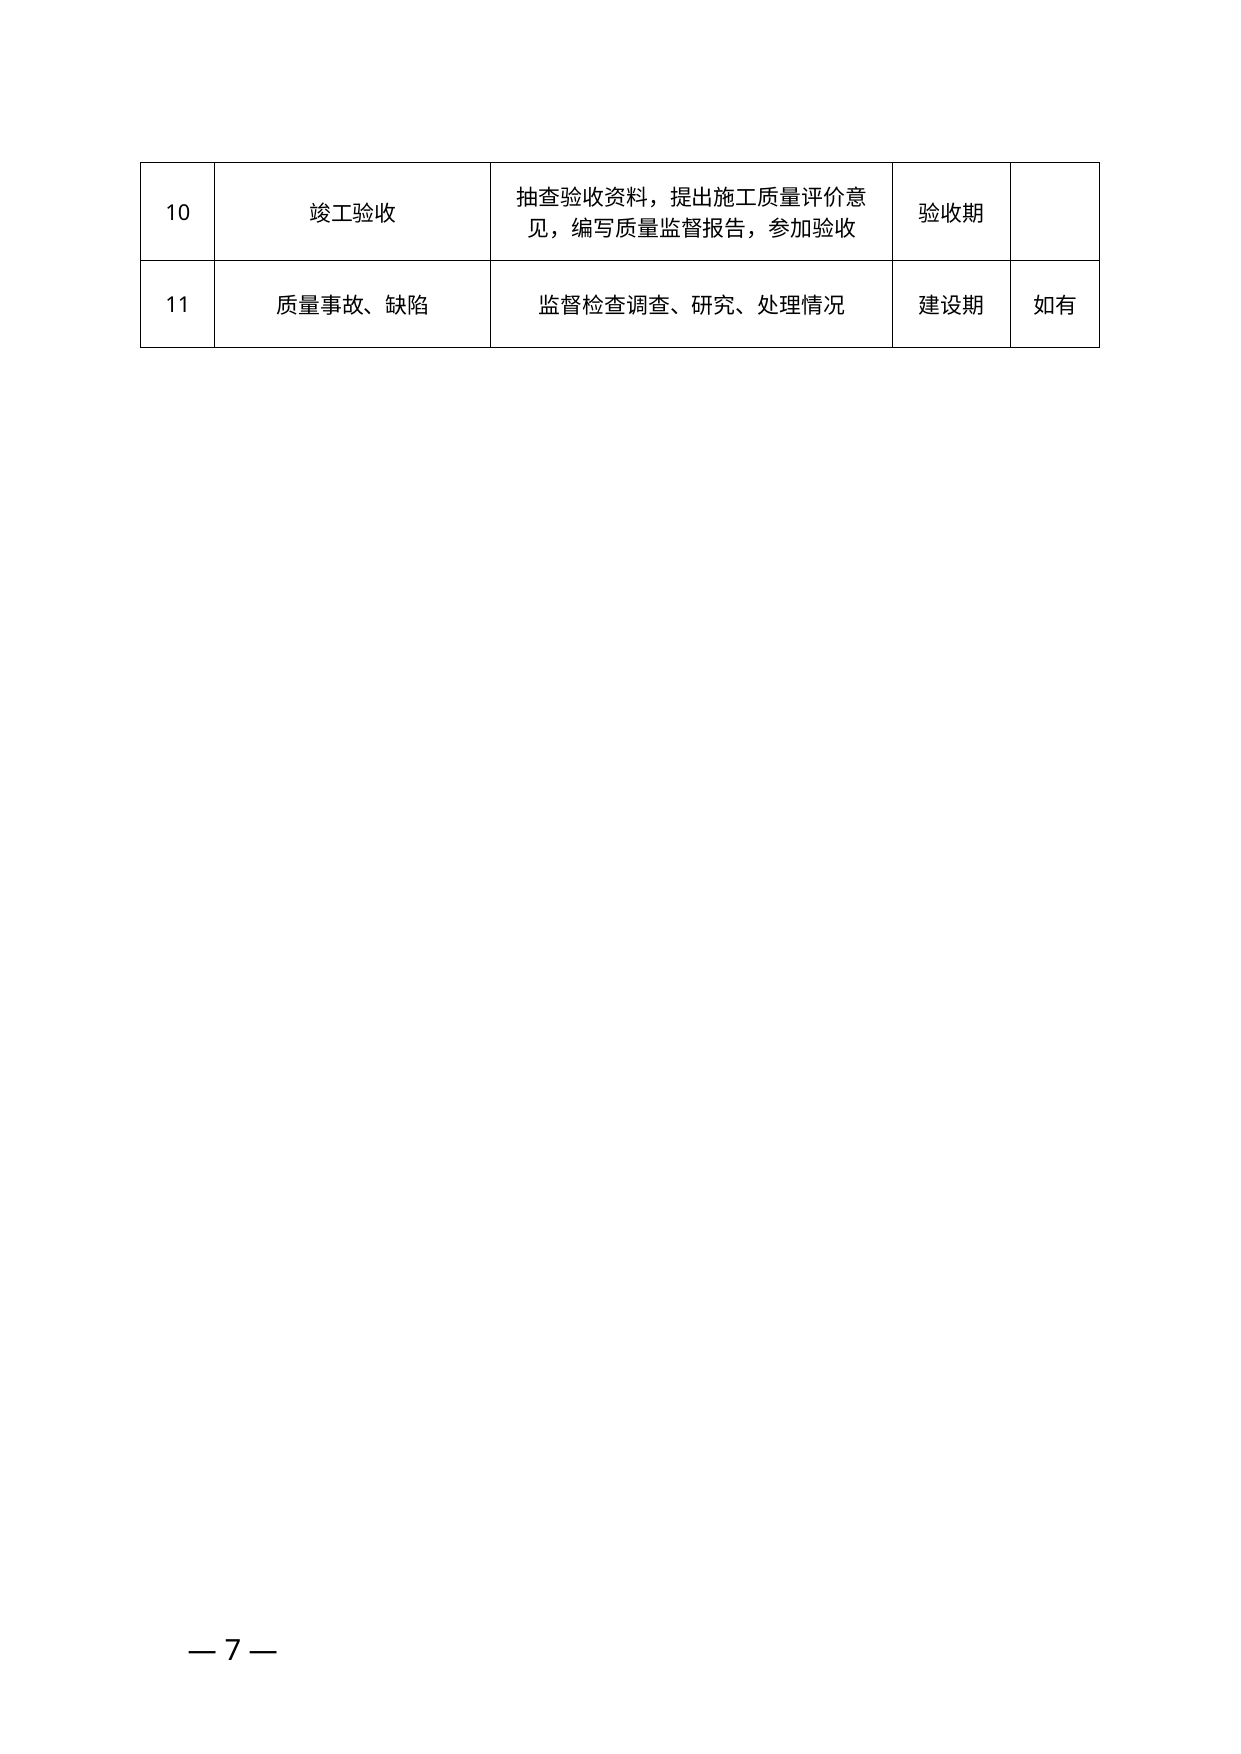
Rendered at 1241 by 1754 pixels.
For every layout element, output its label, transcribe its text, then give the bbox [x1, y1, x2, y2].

table_cell [1011, 163, 1099, 260]
table_cell 验收期 [893, 163, 1010, 260]
table_cell 10 [141, 163, 214, 260]
table_cell 如有 [1011, 261, 1099, 347]
table_cell 11 [141, 261, 214, 347]
table_cell 抽查验收资料，提出施工质量评价意见，编写质量监督报告，参加验收 [491, 163, 892, 260]
table_cell 建设期 [893, 261, 1010, 347]
table_cell 监督检查调查、研究、处理情况 [491, 261, 892, 347]
table_cell 竣工验收 [215, 163, 490, 260]
table_cell 质量事故、缺陷 [215, 261, 490, 347]
